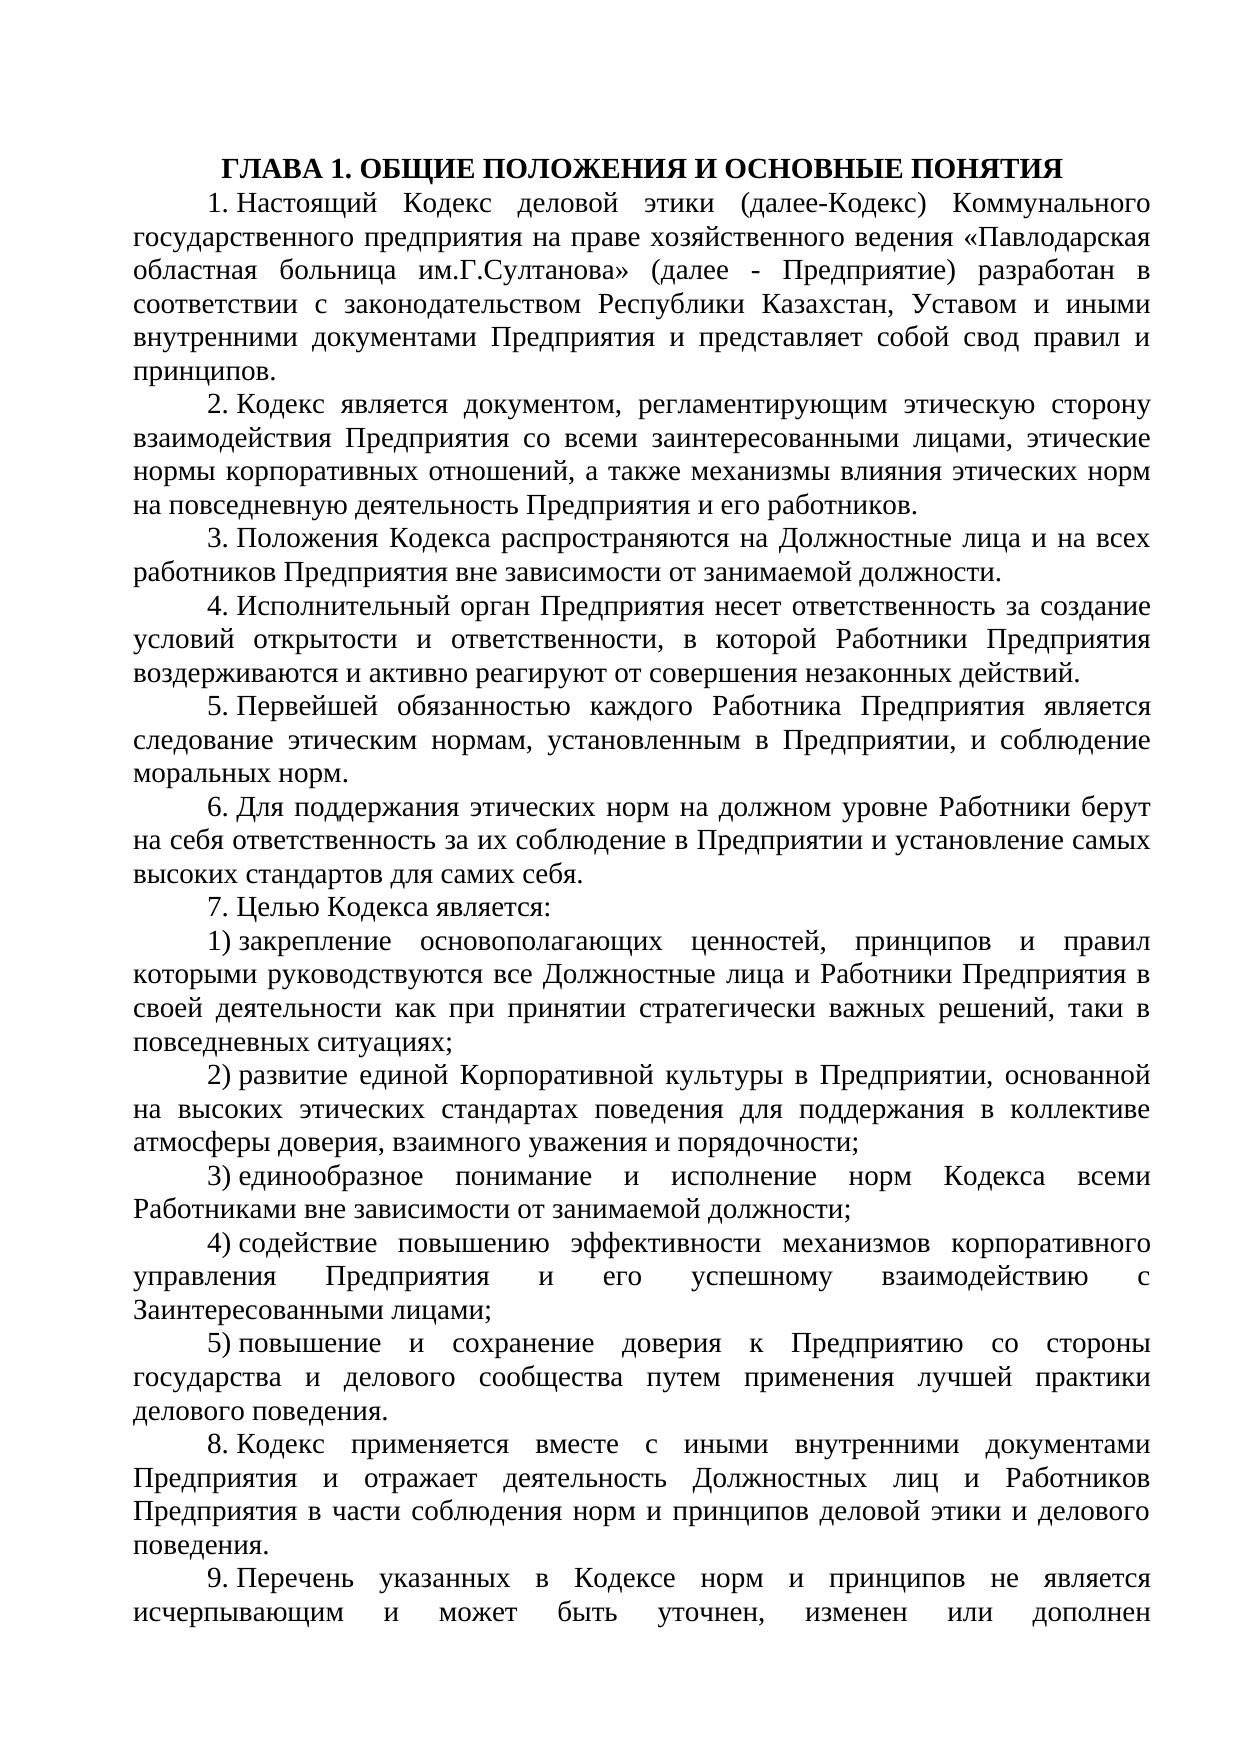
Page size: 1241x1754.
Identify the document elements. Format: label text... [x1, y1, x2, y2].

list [133, 1560, 1152, 1627]
list Кодекс применяется вместе с иными внутренними документами Предприятия и отражает деятельность Должностных лиц и Работников Предприятия в части соблюдения норм и принципов деловой этики и делового поведения. [133, 1426, 1152, 1560]
list содействие повышению эффективности механизмов корпоративного управления Предприятия и его успешному взаимодействию с Заинтересованными лицами; [133, 1225, 1152, 1326]
list Для поддержания этических норм на должном уровне Работники берут на себя ответственность за их соблюдение в Предприятии и установление самых высоких стандартов для самих себя. [133, 789, 1152, 889]
list единообразное понимание и исполнение норм Кодекса всеми Работниками вне зависимости от занимаемой должности; [133, 1158, 1152, 1225]
list повышение и сохранение доверия к Предприятию со стороны государства и делового сообщества путем применения лучшей практики делового поведения. [133, 1326, 1152, 1426]
list Кодекс является документом, регламентирующим этическую сторону взаимодействия Предприятия со всеми заинтересованными лицами, этические нормы корпоративных отношений, а также механизмы влияния этических норм на повседневную деятельность Предприятия и его работников. [133, 386, 1152, 521]
list Исполнительный орган Предприятия несет ответственность за создание условий открытости и ответственности, в которой Работники Предприятия воздерживаются и активно реагируют от совершения незаконных действий. [133, 588, 1152, 688]
list Целью Кодекса является: [133, 889, 1152, 923]
text ГЛАВА 1. ОБЩИЕ ПОЛОЖЕНИЯ И ОСНОВНЫЕ ПОНЯТИЯ [133, 152, 1152, 185]
list Настоящий Кодекс деловой этики (далее-Кодекс) Коммунального государственного предприятия на праве хозяйственного ведения «Павлодарская областная больница им.Г.Султанова» (далее - Предприятие) разработан в соответствии с законодательством Республики Казахстан, Уставом и иными внутренними документами Предприятия и представляет собой свод правил и принципов. [133, 185, 1152, 386]
list Первейшей обязанностью каждого Работника Предприятия является следование этическим нормам, установленным в Предприятии, и соблюдение моральных норм. [133, 688, 1152, 789]
list развитие единой Корпоративной культуры в Предприятии, основанной на высоких этических стандартах поведения для поддержания в коллективе атмосферы доверия, взаимного уважения и порядочности; [133, 1057, 1152, 1158]
list закрепление основополагающих ценностей, принципов и правил которыми руководствуются все Должностные лица и Работники Предприятия в своей деятельности как при принятии стратегически важных решений, таки в повседневных ситуациях; [133, 923, 1152, 1057]
list Положения Кодекса распространяются на Должностные лица и на всех работников Предприятия вне зависимости от занимаемой должности. [133, 521, 1152, 588]
